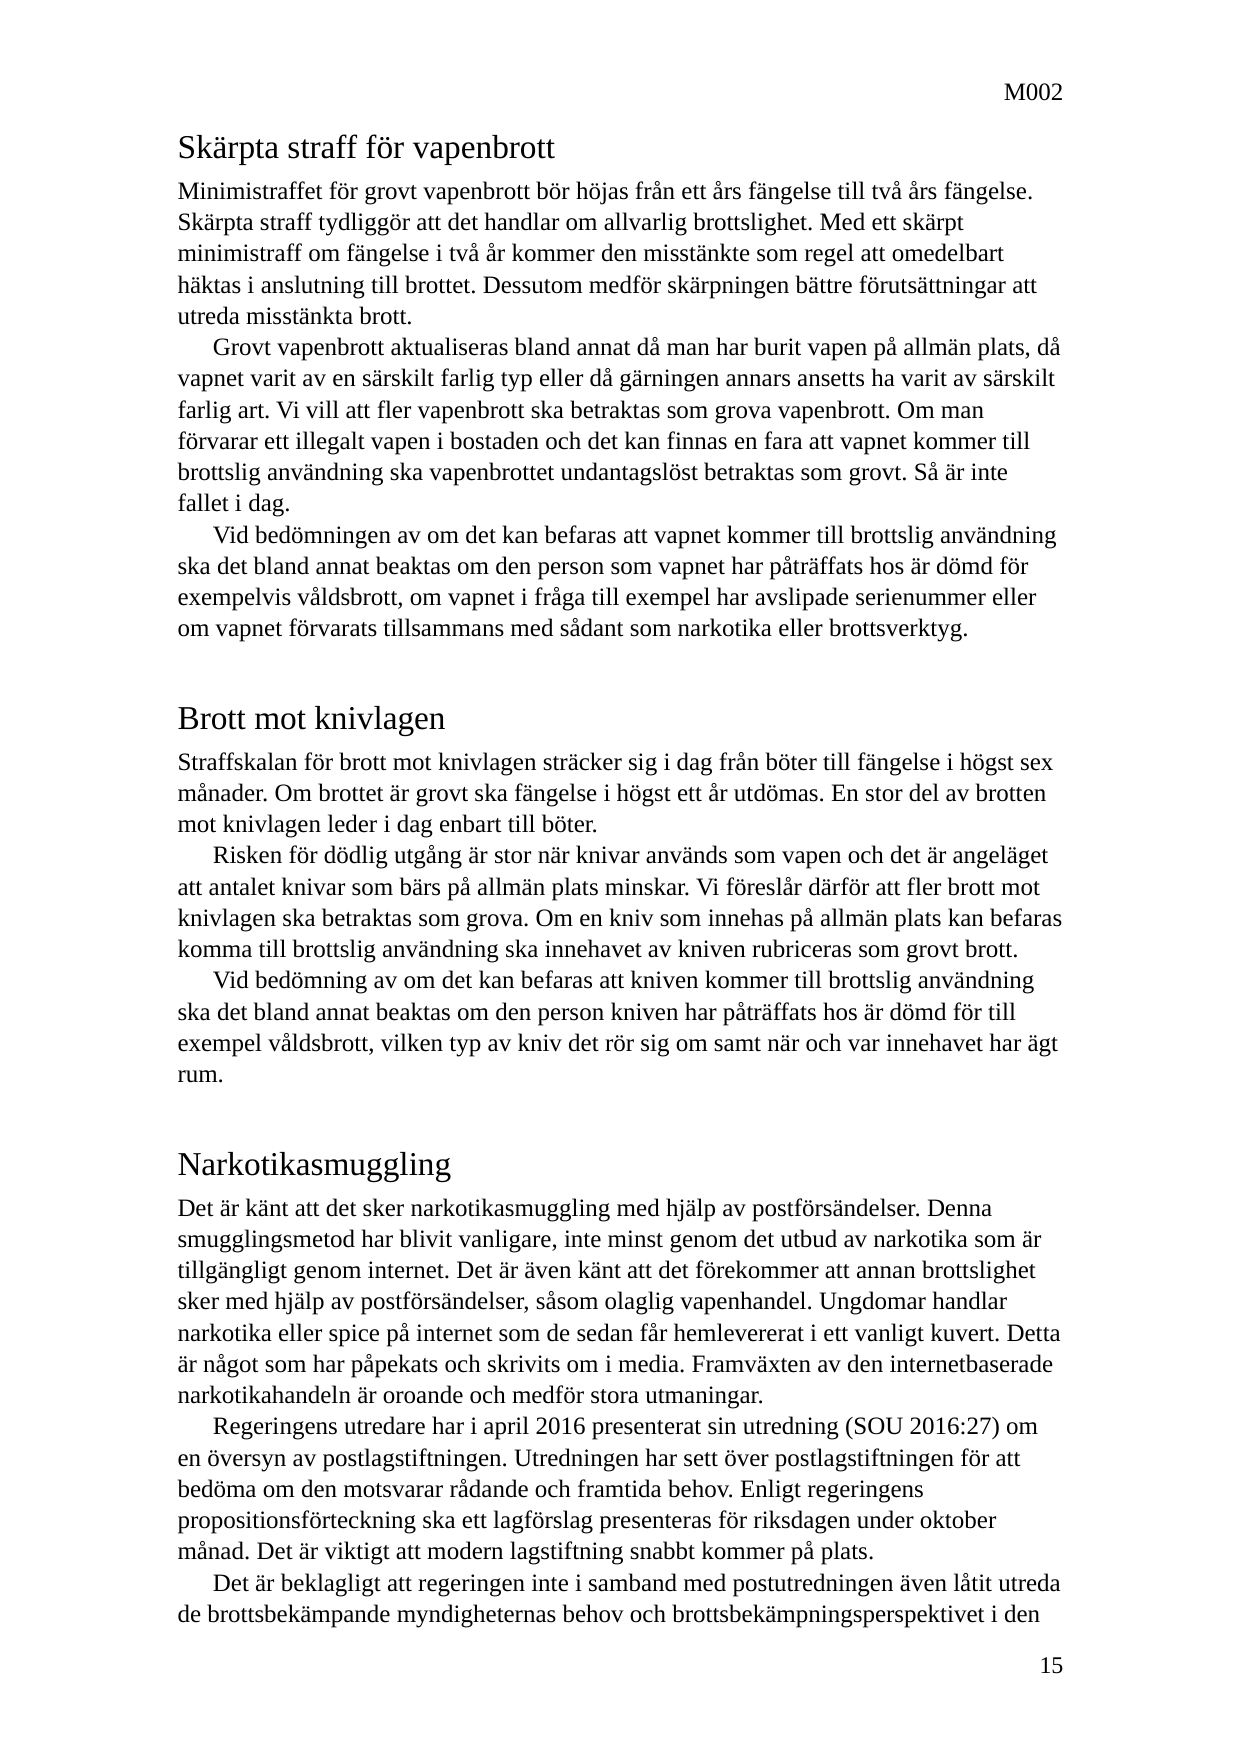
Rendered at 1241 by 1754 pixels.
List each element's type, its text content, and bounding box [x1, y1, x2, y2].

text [177, 1565, 1063, 1628]
subtitle Brott mot knivlagen [177, 705, 1063, 736]
text Vid bedömningen av om det kan befaras att vapnet kommer till brottslig användning ska det bland annat beaktas om den person som vapnet har påträffats hos är dömd för exempelvis våldsbrott, om vapnet i fråga till exempel har avslipade serienummer eller om vapnet förvarats tillsammans med sådant som narkotika eller brottsverktyg. [177, 517, 1063, 642]
subtitle Narkotikasmuggling [177, 1151, 1063, 1182]
text Vid bedömning av om det kan befaras att kniven kommer till brottslig användning ska det bland annat beaktas om den person kniven har påträffats hos är dömd för till exempel våldsbrott, vilken typ av kniv det rör sig om samt när och var innehavet har ägt rum. [177, 963, 1063, 1088]
text Regeringens utredare har i april 2016 presenterat sin utredning (SOU 2016:27) om en översyn av postlagstiftningen. Utredningen har sett över postlagstiftningen för att bedöma om den motsvarar rådande och framtida behov. Enligt regeringens propositionsförteckning ska ett lagförslag presenteras för riksdagen under oktober månad. Det är viktigt att modern lagstiftning snabbt kommer på plats. [177, 1409, 1063, 1565]
text Det är känt att det sker narkotikasmuggling med hjälp av postförsändelser. Denna smugglingsmetod har blivit vanligare, inte minst genom det utbud av narkotika som är tillgängligt genom internet. Det är även känt att det förekommer att annan brottslighet sker med hjälp av postförsändelser, såsom olaglig vapenhandel. Ungdomar handlar narkotika eller spice på internet som de sedan får hemlevererat i ett vanligt kuvert. Detta är något som har påpekats och skrivits om i media. Framväxten av den internetbaserade narkotikahandeln är oroande och medför stora utmaningar. [177, 1190, 1063, 1409]
text Straffskalan för brott mot knivlagen sträcker sig i dag från böter till fängelse i högst sex månader. Om brottet är grovt ska fängelse i högst ett år utdömas. En stor del av brotten mot knivlagen leder i dag enbart till böter. [177, 744, 1063, 838]
subtitle Skärpta straff för vapenbrott [177, 134, 1063, 165]
text Minimistraffet för grovt vapenbrott bör höjas från ett års fängelse till två års fängelse. Skärpta straff tydliggör att det handlar om allvarlig brottslighet. Med ett skärpt minimistraff om fängelse i två år kommer den misstänkte som regel att omedelbart häktas i anslutning till brottet. Dessutom medför skärpningen bättre förutsättningar att utreda misstänkta brott. [177, 173, 1063, 330]
text Risken för dödlig utgång är stor när knivar används som vapen och det är angeläget att antalet knivar som bärs på allmän plats minskar. Vi föreslår därför att fler brott mot knivlagen ska betraktas som grova. Om en kniv som innehas på allmän plats kan befaras komma till brottslig användning ska innehavet av kniven rubriceras som grovt brott. [177, 838, 1063, 963]
text Grovt vapenbrott aktualiseras bland annat då man har burit vapen på allmän plats, då vapnet varit av en särskilt farlig typ eller då gärningen annars ansetts ha varit av särskilt farlig art. Vi vill att fler vapenbrott ska betraktas som grova vapenbrott. Om man förvarar ett illegalt vapen i bostaden och det kan finnas en fara att vapnet kommer till brottslig användning ska vapenbrottet undantagslöst betraktas som grovt. Så är inte fallet i dag. [177, 330, 1063, 517]
